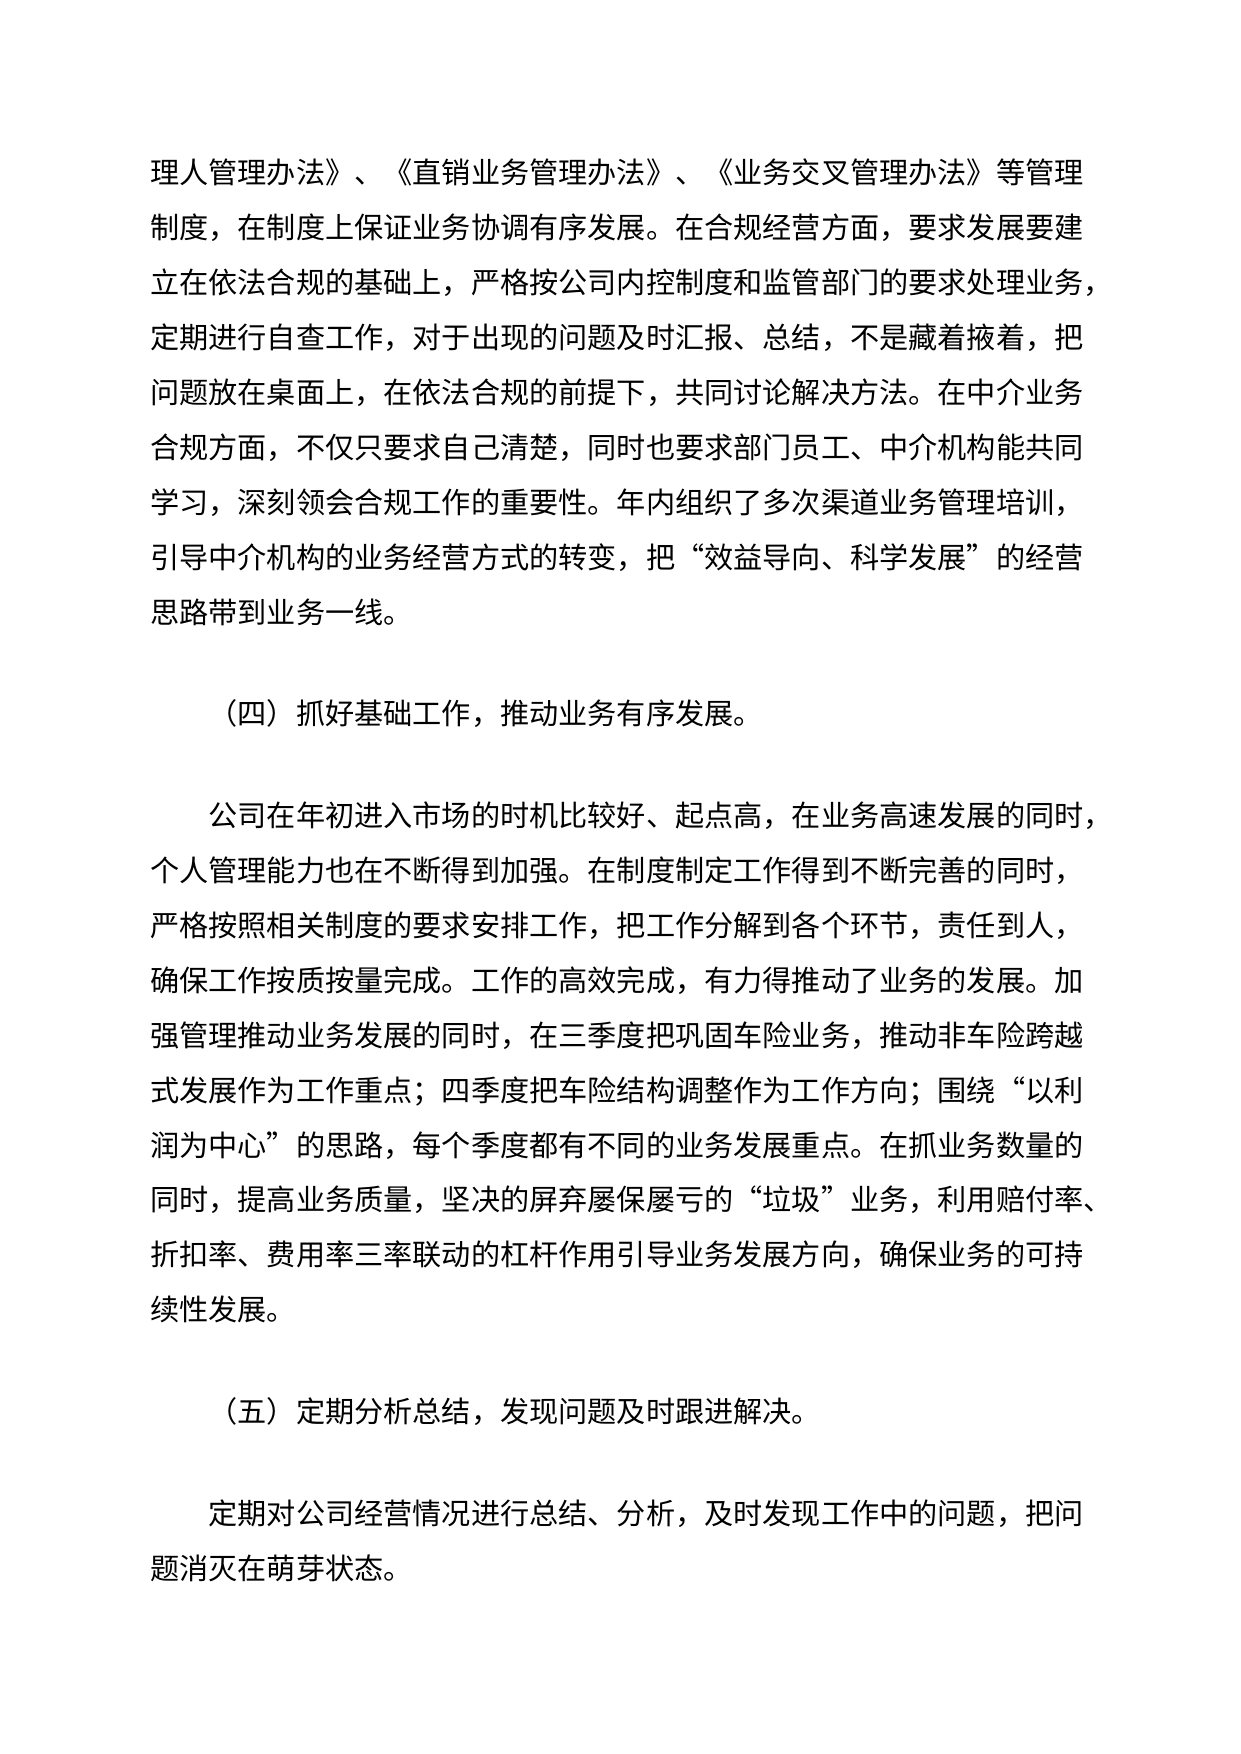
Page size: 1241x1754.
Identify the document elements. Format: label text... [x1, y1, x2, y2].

text （五）定期分析总结，发现问题及时跟进解决。 [150, 1388, 1090, 1431]
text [150, 150, 1090, 631]
text 定期对公司经营情况进行总结、分析，及时发现工作中的问题，把问题消灭在萌芽状态。 [150, 1490, 1090, 1587]
text （四）抓好基础工作，推动业务有序发展。 [150, 691, 1090, 733]
text 公司在年初进入市场的时机比较好、起点高，在业务高速发展的同时，个人管理能力也在不断得到加强。在制度制定工作得到不断完善的同时，严格按照相关制度的要求安排工作，把工作分解到各个环节，责任到人，确保工作按质按量完成。工作的高效完成，有力得推动了业务的发展。加强管理推动业务发展的同时，在三季度把巩固车险业务，推动非车险跨越式发展作为工作重点；四季度把车险结构调整作为工作方向；围绕“以利润为中心”的思路，每个季度都有不同的业务发展重点。在抓业务数量的同时，提高业务质量，坚决的屏弃屡保屡亏的“垃圾”业务，利用赔付率、折扣率、费用率三率联动的杠杆作用引导业务发展方向，确保业务的可持续性发展。 [150, 793, 1090, 1329]
